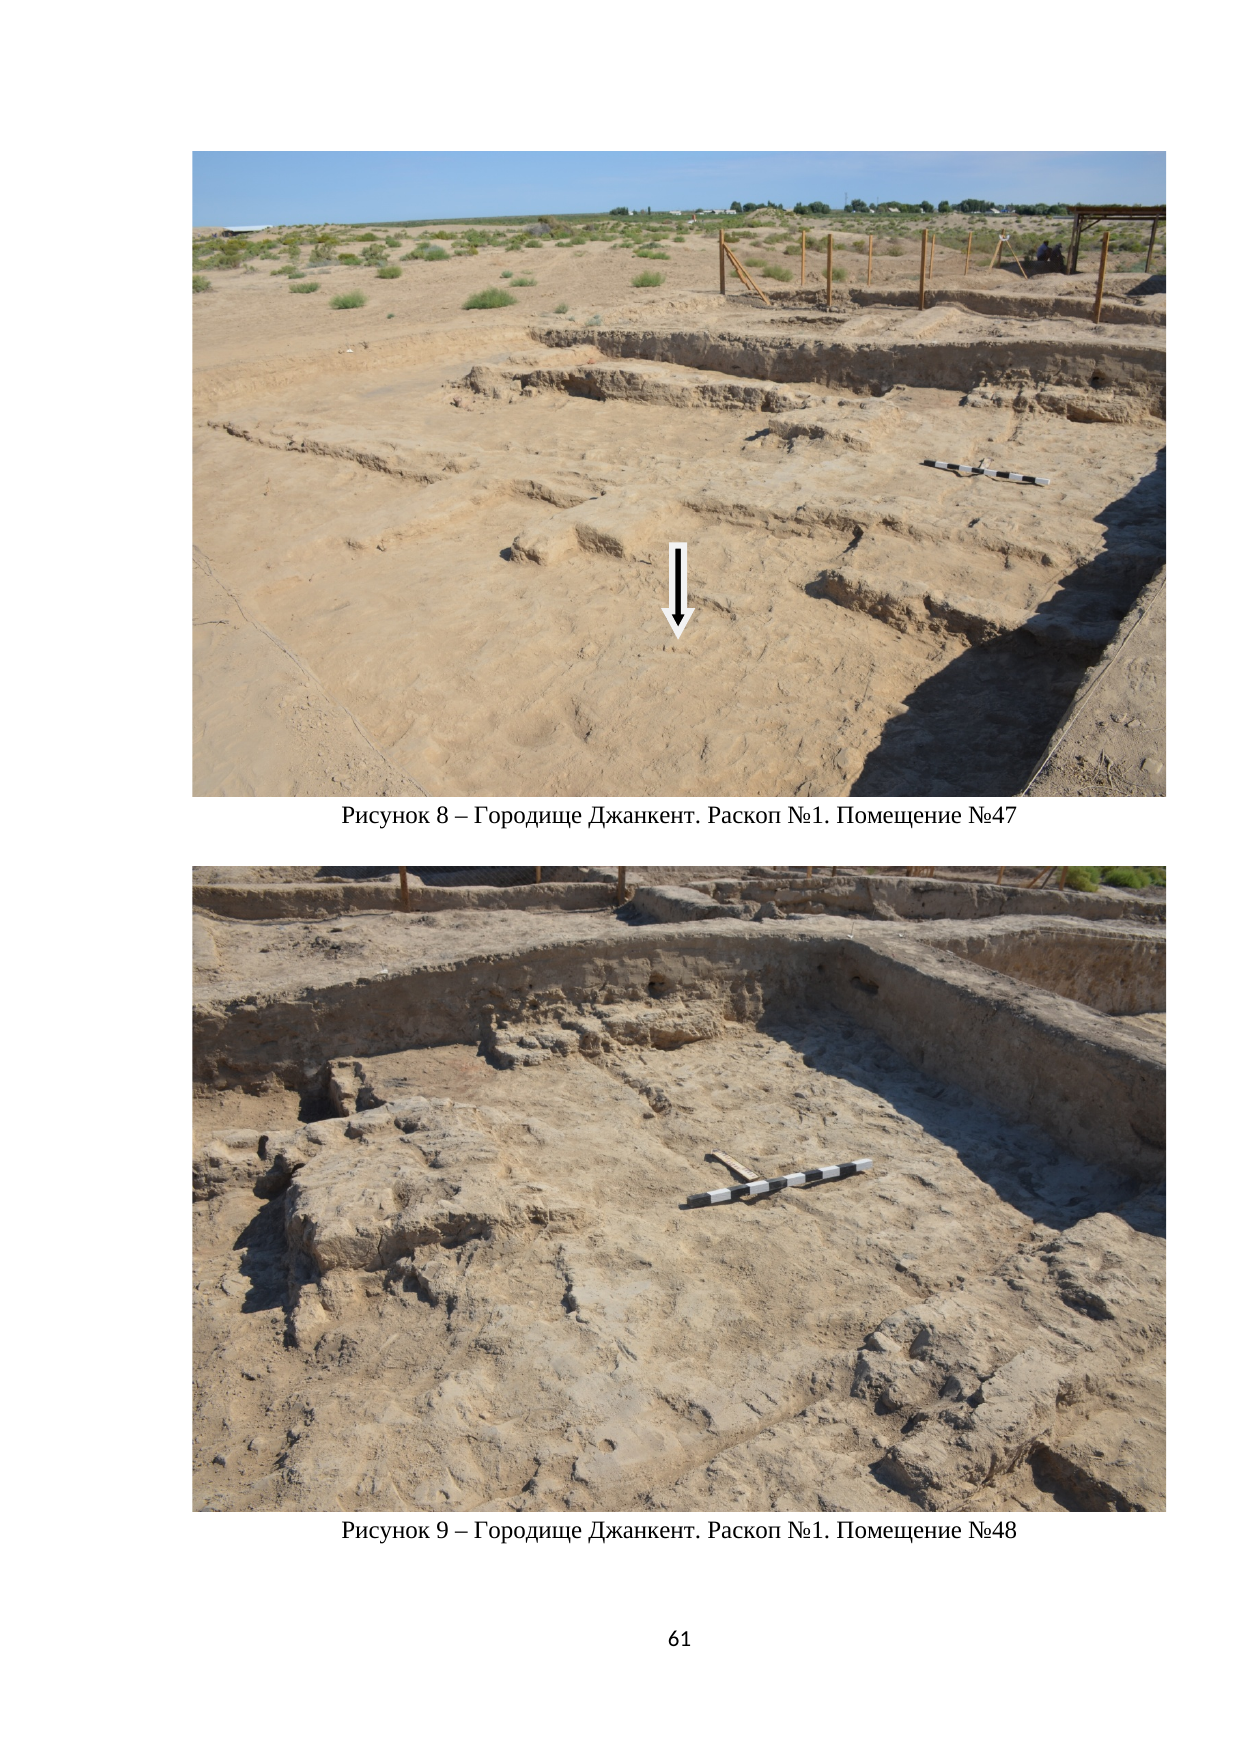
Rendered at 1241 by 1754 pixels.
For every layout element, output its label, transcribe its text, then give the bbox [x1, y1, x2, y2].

picture [192, 151, 1167, 797]
picture [192, 866, 1167, 1512]
text Рисунок 8 – Городище Джанкент. Раскоп №1. Помещение №47 [177, 800, 1181, 829]
text Рисунок 9 – Городище Джанкент. Раскоп №1. Помещение №48 [177, 1516, 1181, 1544]
